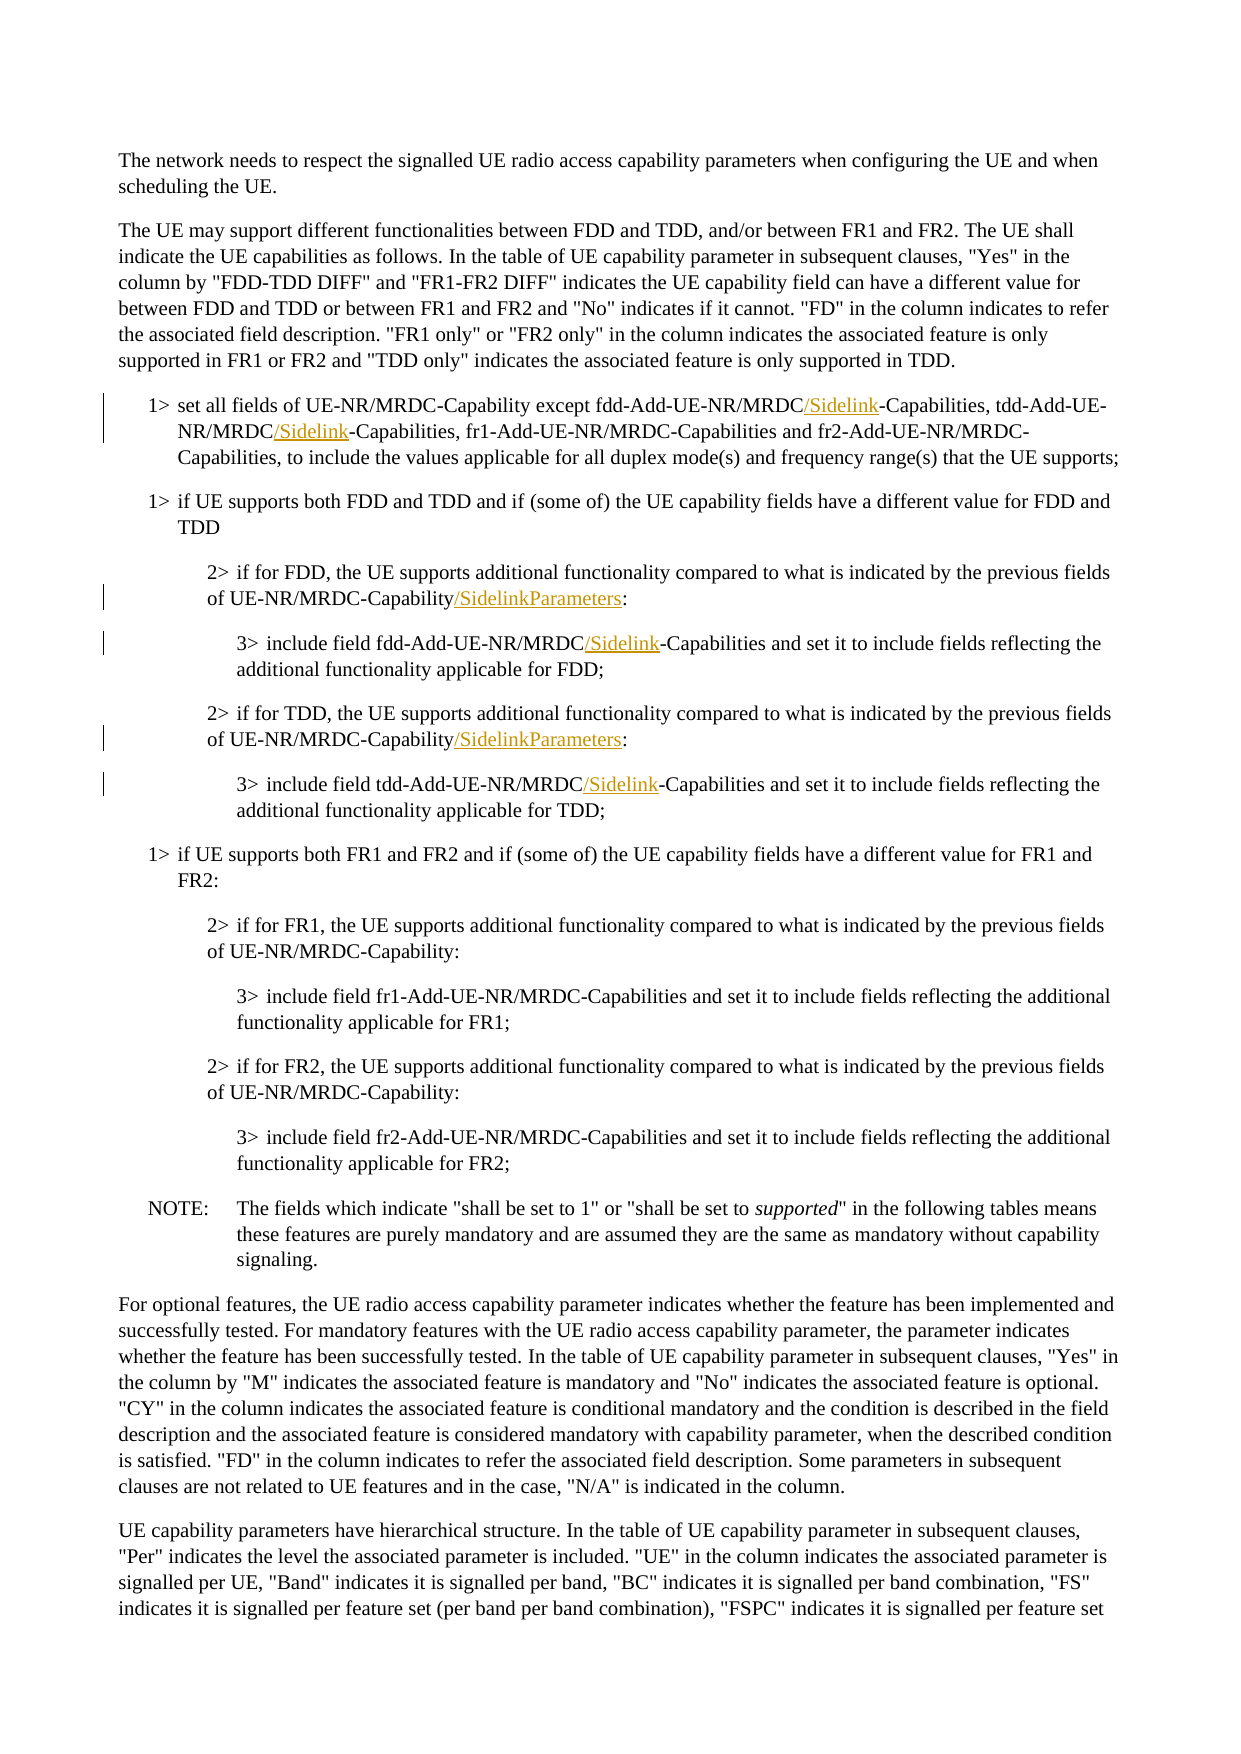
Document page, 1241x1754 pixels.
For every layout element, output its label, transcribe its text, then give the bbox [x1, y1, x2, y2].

text 3> include field fdd-Add-UE-NR/MRDC-Capabilities and set it to include fields reflecting the additional functionality applicable for FDD; [236, 631, 1122, 681]
text 2> if for FR1, the UE supports additional functionality compared to what is indicated by the previous fields of UE-NR/MRDC-Capability: [207, 913, 1122, 963]
text 3> include field fr1-Add-UE-NR/MRDC-Capabilities and set it to include fields reflecting the additional functionality applicable for FR1; [236, 984, 1122, 1034]
text The network needs to respect the signalled UE radio access capability parameters when configuring the UE and when scheduling the UE. [118, 148, 1122, 198]
text 3> include field fr2-Add-UE-NR/MRDC-Capabilities and set it to include fields reflecting the additional functionality applicable for FR2; [236, 1125, 1122, 1175]
text NOTE: The fields which indicate "shall be set to 1" or "shall be set to supported" in the following tables means these features are purely mandatory and are assumed they are the same as mandatory without capability signaling. [148, 1196, 1122, 1271]
text 2> if for FDD, the UE supports additional functionality compared to what is indicated by the previous fields of UE-NR/MRDC-Capability: [207, 560, 1122, 610]
text 1> if UE supports both FR1 and FR2 and if (some of) the UE capability fields have a different value for FR1 and FR2: [148, 842, 1122, 892]
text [118, 1518, 1122, 1620]
text The UE may support different functionalities between FDD and TDD, and/or between FR1 and FR2. The UE shall indicate the UE capabilities as follows. In the table of UE capability parameter in subsequent clauses, "Yes" in the column by "FDD-TDD DIFF" and "FR1-FR2 DIFF" indicates the UE capability field can have a different value for between FDD and TDD or between FR1 and FR2 and "No" indicates if it cannot. "FD" in the column indicates to refer the associated field description. "FR1 only" or "FR2 only" in the column indicates the associated feature is only supported in FR1 or FR2 and "TDD only" indicates the associated feature is only supported in TDD. [118, 218, 1122, 372]
text 2> if for TDD, the UE supports additional functionality compared to what is indicated by the previous fields of UE-NR/MRDC-Capability: [207, 701, 1122, 751]
text 1> set all fields of UE-NR/MRDC-Capability except fdd-Add-UE-NR/MRDC-Capabilities, tdd-Add-UE-NR/MRDC-Capabilities, fr1-Add-UE-NR/MRDC-Capabilities and fr2-Add-UE-NR/MRDC-Capabilities, to include the values applicable for all duplex mode(s) and frequency range(s) that the UE supports; [148, 393, 1122, 469]
text 3> include field tdd-Add-UE-NR/MRDC-Capabilities and set it to include fields reflecting the additional functionality applicable for TDD; [236, 772, 1122, 822]
text 1> if UE supports both FDD and TDD and if (some of) the UE capability fields have a different value for FDD and TDD [148, 489, 1122, 539]
text For optional features, the UE radio access capability parameter indicates whether the feature has been implemented and successfully tested. For mandatory features with the UE radio access capability parameter, the parameter indicates whether the feature has been successfully tested. In the table of UE capability parameter in subsequent clauses, "Yes" in the column by "M" indicates the associated feature is mandatory and "No" indicates the associated feature is optional. "CY" in the column indicates the associated feature is conditional mandatory and the condition is described in the field description and the associated feature is considered mandatory with capability parameter, when the described condition is satisfied. "FD" in the column indicates to refer the associated field description. Some parameters in subsequent clauses are not related to UE features and in the case, "N/A" is indicated in the column. [118, 1292, 1122, 1498]
text 2> if for FR2, the UE supports additional functionality compared to what is indicated by the previous fields of UE-NR/MRDC-Capability: [207, 1054, 1122, 1104]
